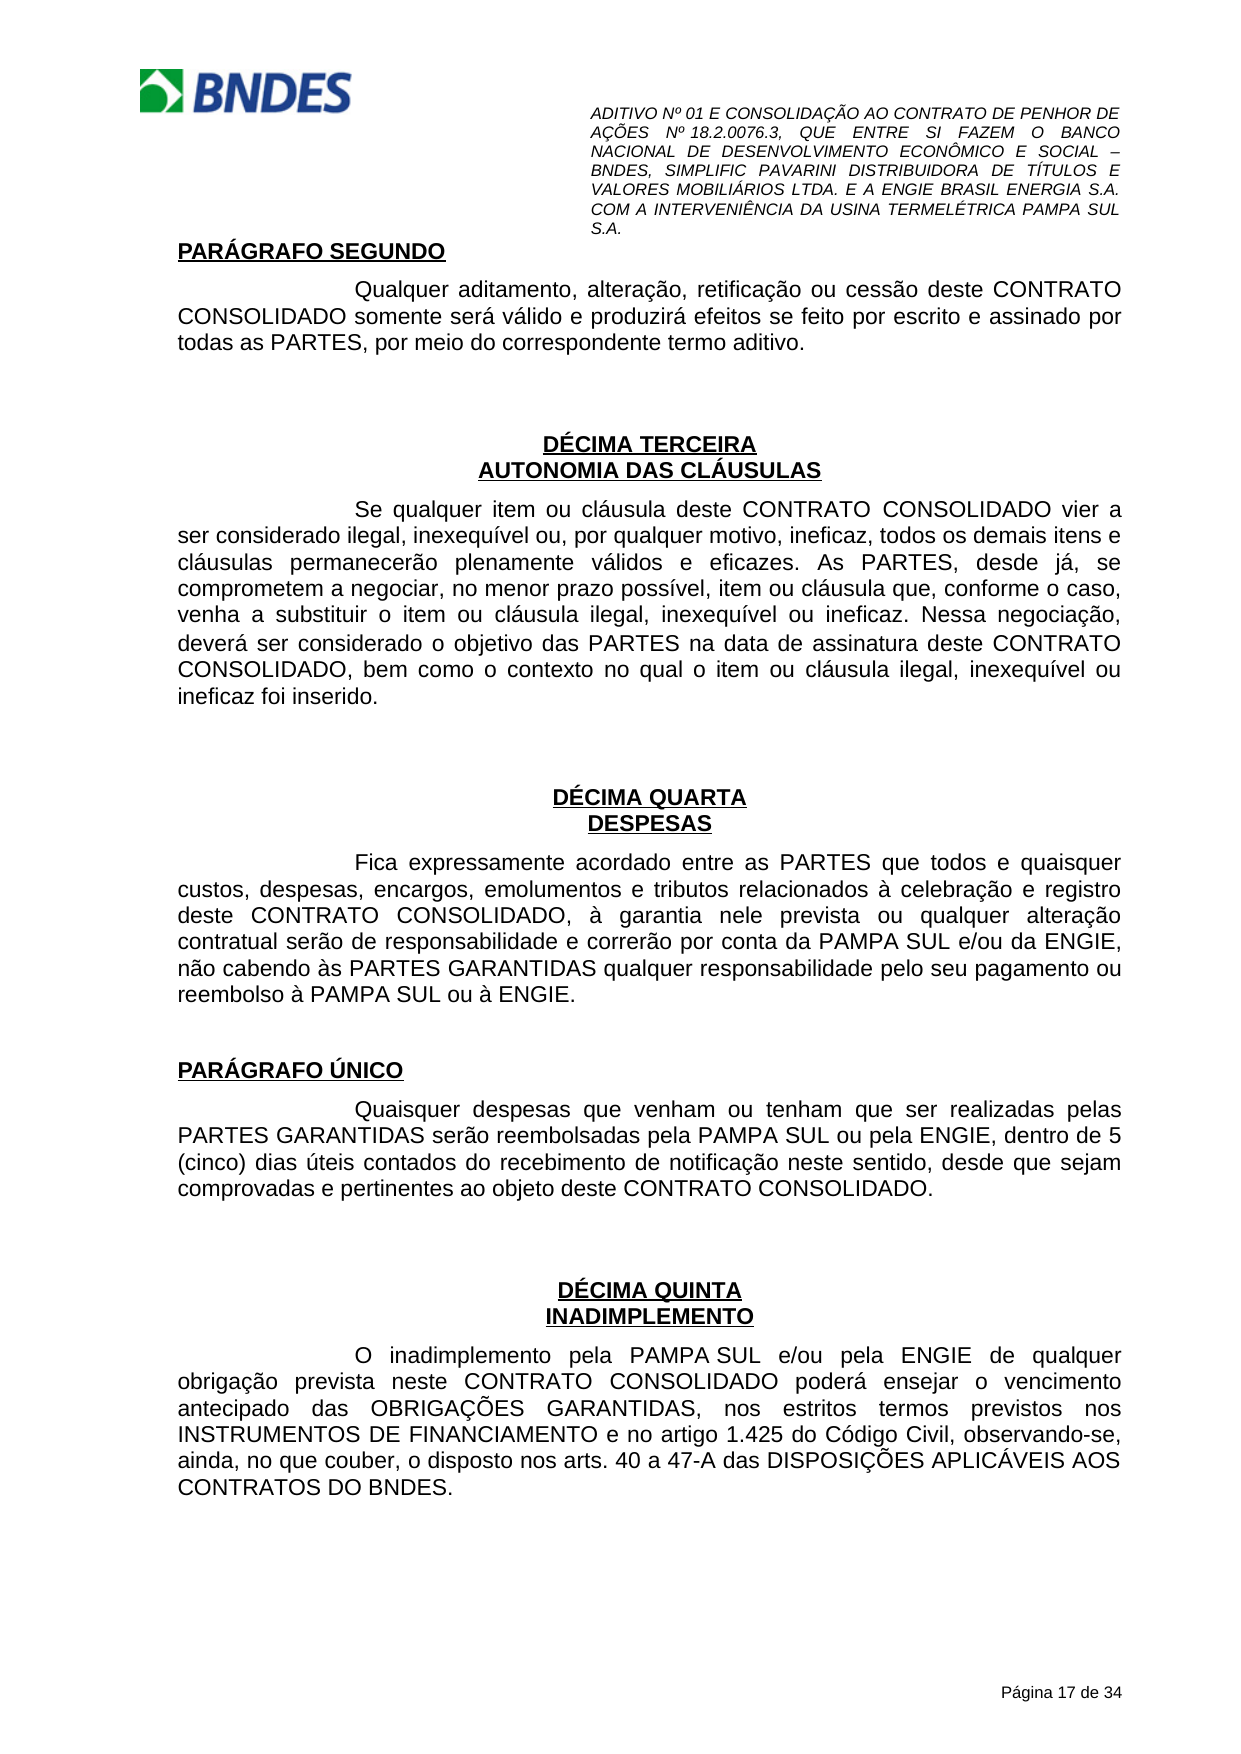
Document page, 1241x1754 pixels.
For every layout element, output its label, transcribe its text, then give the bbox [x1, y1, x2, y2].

picture [140, 69, 353, 115]
text Se qualquer item ou cláusula deste CONTRATO CONSOLIDADO vier a ser considerado ilegal, inexequível ou, por qualquer motivo, ineficaz, todos os demais itens e cláusulas permanecerão plenamente válidos e eficazes. As PARTES, desde já, se comprometem a negociar, no menor prazo possível, item ou cláusula que, conforme o caso, venha a substituir o item ou cláusula ilegal, inexequível ou ineficaz. Nessa negociação, deverá ser considerado o objetivo das PARTES na data de assinatura deste CONTRATO CONSOLIDADO, bem como o contexto no qual o item ou cláusula ilegal, inexequível ou ineficaz foi inserido. [177, 496, 1122, 709]
text Fica expressamente acordado entre as PARTES que todos e quaisquer custos, despesas, encargos, emolumentos e tributos relacionados à celebração e registro deste CONTRATO CONSOLIDADO, à garantia nele prevista ou qualquer alteração contratual serão de responsabilidade e correrão por conta da PAMPA SUL e/ou da ENGIE, não cabendo às PARTES GARANTIDAS qualquer responsabilidade pelo seu pagamento ou reembolso à PAMPA SUL ou à ENGIE. [177, 849, 1122, 1007]
subtitle DÉCIMA QUINTA INADIMPLEMENTO [177, 1277, 1122, 1329]
subtitle DÉCIMA QUARTA DESPESAS [177, 784, 1122, 837]
text O inadimplemento pela PAMPA SUL e/ou pela ENGIE de qualquer obrigação prevista neste CONTRATO CONSOLIDADO poderá ensejar o vencimento antecipado das OBRIGAÇÕES GARANTIDAS, nos estritos termos previstos nos INSTRUMENTOS DE FINANCIAMENTO e no artigo 1.425 do Código Civil, observando-se, ainda, no que couber, o disposto nos arts. 40 a 47-A das DISPOSIÇÕES APLICÁVEIS AOS CONTRATOS DO BNDES. [177, 1342, 1122, 1500]
subtitle DÉCIMA TERCEIRA AUTONOMIA DAS CLÁUSULAS [177, 431, 1122, 483]
text Qualquer aditamento, alteração, retificação ou cessão deste CONTRATO CONSOLIDADO somente será válido e produzirá efeitos se feito por escrito e assinado por todas as PARTES, por meio do correspondente termo aditivo. [177, 276, 1122, 356]
text Quaisquer despesas que venham ou tenham que ser realizadas pelas PARTES GARANTIDAS serão reembolsadas pela PAMPA SUL ou pela ENGIE, dentro de 5 (cinco) dias úteis contados do recebimento de notificação neste sentido, desde que sejam comprovadas e pertinentes ao objeto deste CONTRATO CONSOLIDADO. [177, 1096, 1122, 1202]
subtitle PARÁGRAFO ÚNICO [177, 1057, 1122, 1084]
subtitle PARÁGRAFO SEGUNDO [177, 238, 1122, 264]
